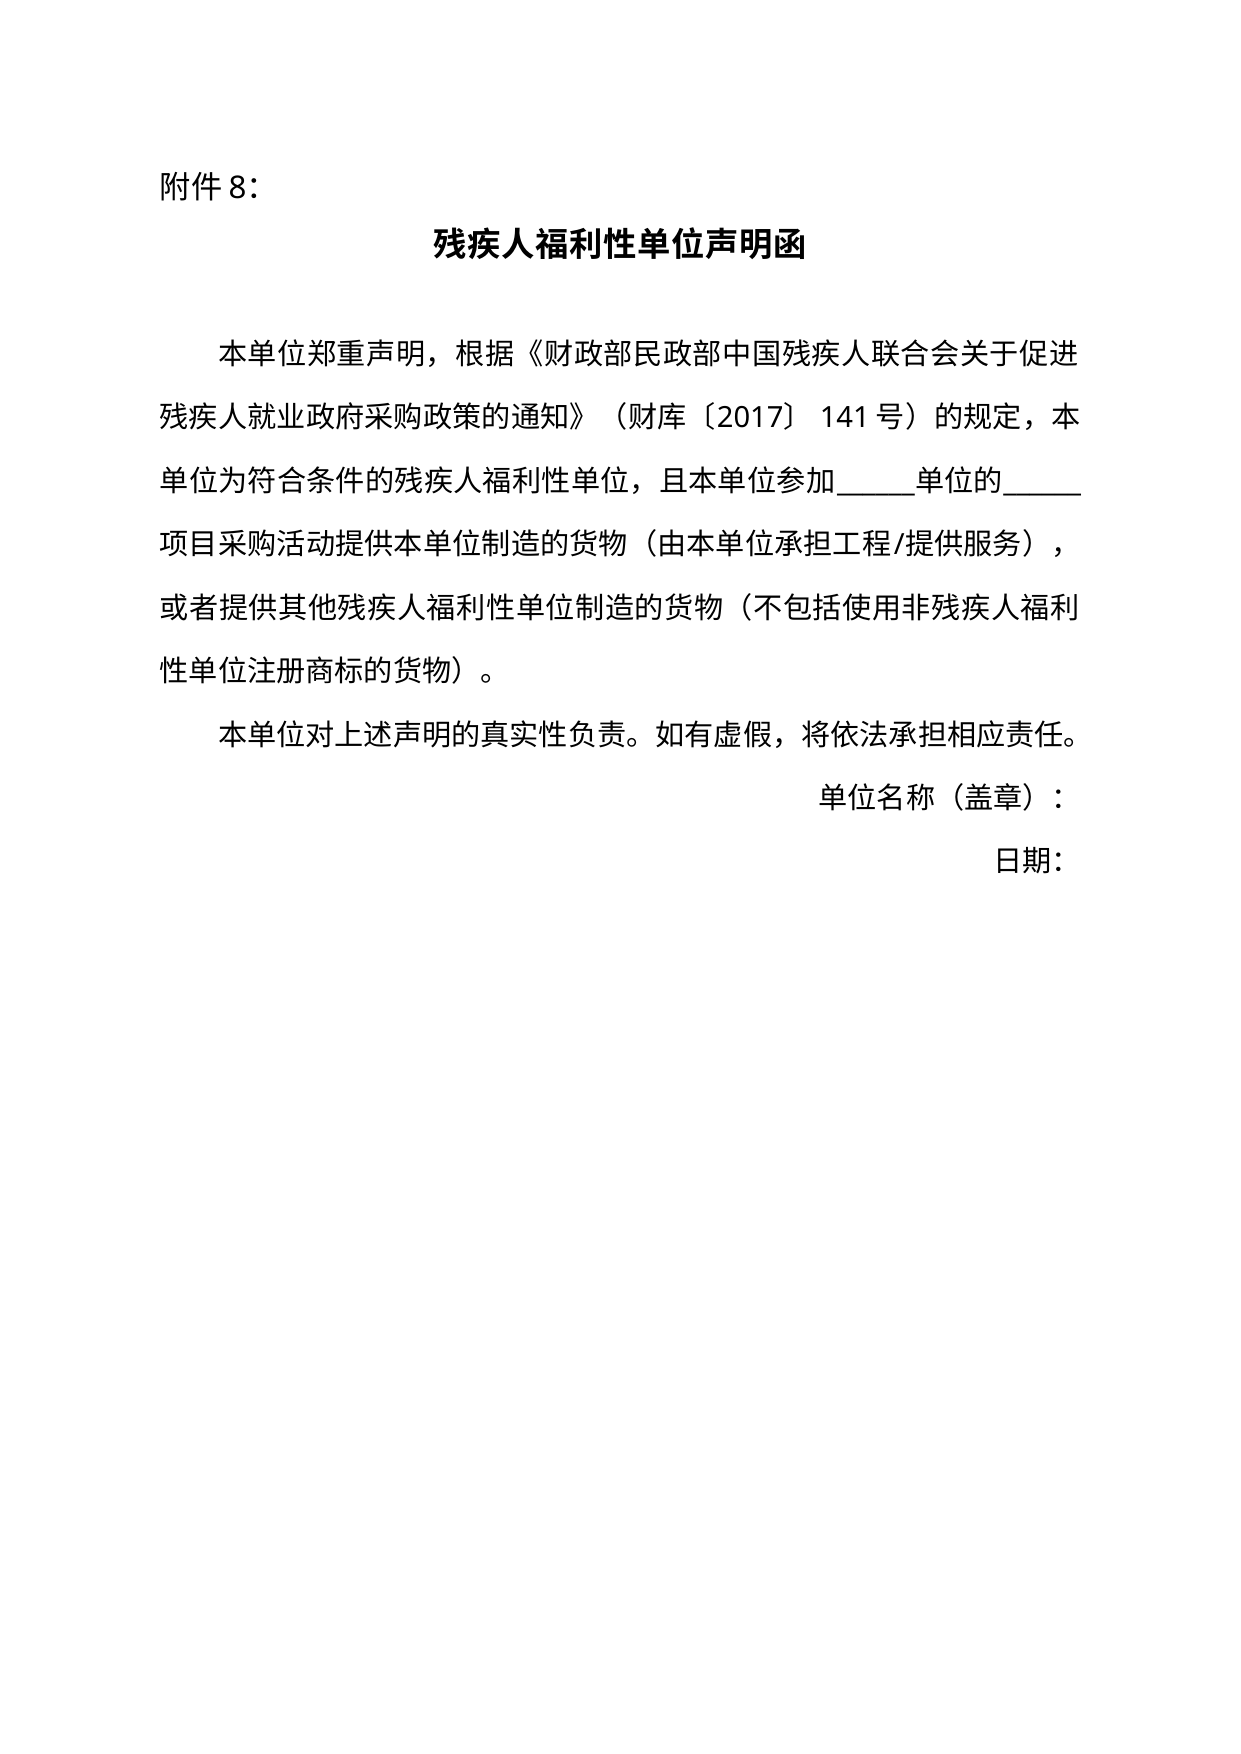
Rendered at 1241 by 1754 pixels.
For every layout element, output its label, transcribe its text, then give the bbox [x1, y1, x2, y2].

text 日期： [159, 838, 1081, 880]
text 本单位郑重声明，根据《财政部民政部中国残疾人联合会关于促进残疾人就业政府采购政策的通知》（财库〔2017〕 141号）的规定，本单位为符合条件的残疾人福利性单位，且本单位参加______单位的______项目采购活动提供本单位制造的货物（由本单位承担工程/提供服务），或者提供其他残疾人福利性单位制造的货物（不包括使用非残疾人福利性单位注册商标的货物）。 [159, 330, 1081, 690]
text 本单位对上述声明的真实性负责。如有虚假，将依法承担相应责任。 [159, 711, 1081, 753]
text 附件8： [159, 162, 1081, 208]
text 残疾人福利性单位声明函 [159, 208, 1081, 269]
text 单位名称（盖章）： [159, 774, 1081, 817]
